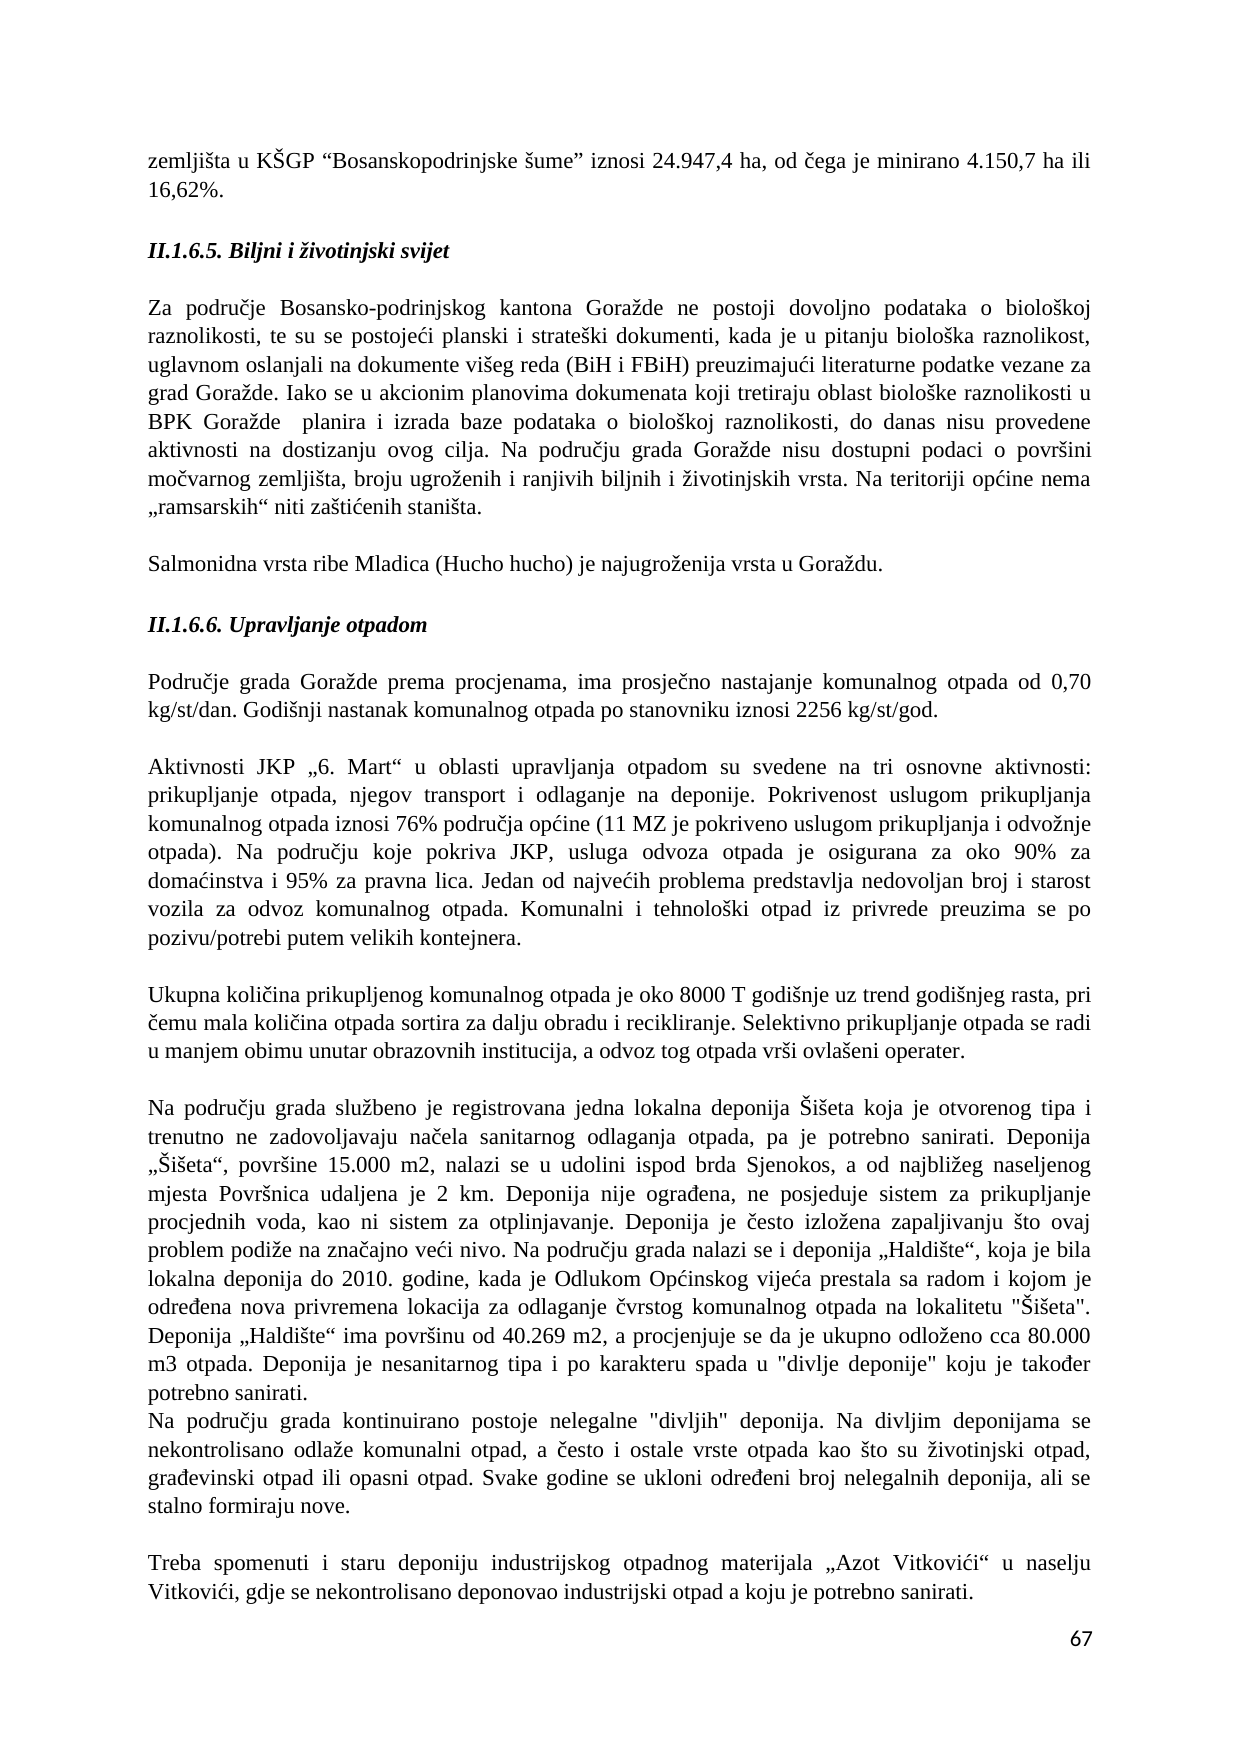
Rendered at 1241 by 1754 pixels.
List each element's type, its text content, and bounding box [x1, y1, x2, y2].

text Na području grada kontinuirano postoje nelegalne "divljih" deponija. Na divljim deponijama se nekontrolisano odlaže komunalni otpad, a često i ostale vrste otpada kao što su životinjski otpad, građevinski otpad ili opasni otpad. Svake godine se ukloni određeni broj nelegalnih deponija, ali se stalno formiraju nove. [148, 1407, 1093, 1519]
subtitle II.1.6.5. Biljni i životinjski svijet [148, 237, 1093, 263]
subtitle II.1.6.6. Upravljanje otpadom [148, 611, 1093, 637]
text Treba spomenuti i staru deponiju industrijskog otpadnog materijala „Azot Vitkovići“ u naselju Vitkovići, gdje se nekontrolisano deponovao industrijski otpad a koju je potrebno sanirati. [148, 1549, 1093, 1604]
text Za područje Bosansko-podrinjskog kantona Goražde ne postoji dovoljno podataka o biološkoj raznolikosti, te su se postojeći planski i strateški dokumenti, kada je u pitanju biološka raznolikost, uglavnom oslanjali na dokumente višeg reda (BiH i FBiH) preuzimajući literaturne podatke vezane za grad Goražde. Iako se u akcionim planovima dokumenata koji tretiraju oblast biološke raznolikosti u BPK Goražde planira i izrada baze podataka o biološkoj raznolikosti, do danas nisu provedene aktivnosti na dostizanju ovog cilja. Na području grada Goražde nisu dostupni podaci o površini močvarnog zemljišta, broju ugroženih i ranjivih biljnih i životinjskih vrsta. Na teritoriji općine nema „ramsarskih“ niti zaštićenih staništa. [148, 294, 1093, 519]
text Ukupna količina prikupljenog komunalnog otpada je oko 8000 T godišnje uz trend godišnjeg rasta, pri čemu mala količina otpada sortira za dalju obradu i recikliranje. Selektivno prikupljanje otpada se radi u manjem obimu unutar obrazovnih institucija, a odvoz tog otpada vrši ovlašeni operater. [148, 981, 1093, 1064]
text Područje grada Goražde prema procjenama, ima prosječno nastajanje komunalnog otpada od 0,70 kg/st/dan. Godišnji nastanak komunalnog otpada po stanovniku iznosi 2256 kg/st/god. [148, 668, 1093, 723]
text Aktivnosti JKP „6. Mart“ u oblasti upravljanja otpadom su svedene na tri osnovne aktivnosti: prikupljanje otpada, njegov transport i odlaganje na deponije. Pokrivenost uslugom prikupljanja komunalnog otpada iznosi 76% područja općine (11 MZ je pokriveno uslugom prikupljanja i odvožnje otpada). Na području koje pokriva JKP, usluga odvoza otpada je osigurana za oko 90% za domaćinstva i 95% za pravna lica. Jedan od najvećih problema predstavlja nedovoljan broj i starost vozila za odvoz komunalnog otpada. Komunalni i tehnološki otpad iz privrede preuzima se po pozivu/potrebi putem velikih kontejnera. [148, 753, 1093, 950]
text Na području grada službeno je registrovana jedna lokalna deponija Šišeta koja je otvorenog tipa i trenutno ne zadovoljavaju načela sanitarnog odlaganja otpada, pa je potrebno sanirati. Deponija „Šišeta“, površine 15.000 m2, nalazi se u udolini ispod brda Sjenokos, a od najbližeg naseljenog mjesta Površnica udaljena je 2 km. Deponija nije ograđena, ne posjeduje sistem za prikupljanje procjednih voda, kao ni sistem za otplinjavanje. Deponija je često izložena zapaljivanju što ovaj problem podiže na značajno veći nivo. Na području grada nalazi se i deponija „Haldište“, koja je bila lokalna deponija do 2010. godine, kada je Odlukom Općinskog vijeća prestala sa radom i kojom je određena nova privremena lokacija za odlaganje čvrstog komunalnog otpada na lokalitetu "Šišeta". Deponija „Haldište“ ima površinu od 40.269 m2, a procjenjuje se da je ukupno odloženo cca 80.000 m3 otpada. Deponija je nesanitarnog tipa i po karakteru spada u "divlje deponije" koju je također potrebno sanirati. [148, 1094, 1093, 1405]
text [148, 148, 1093, 202]
text Salmonidna vrsta ribe Mladica (Hucho hucho) je najugroženija vrsta u Goraždu. [148, 550, 1093, 576]
